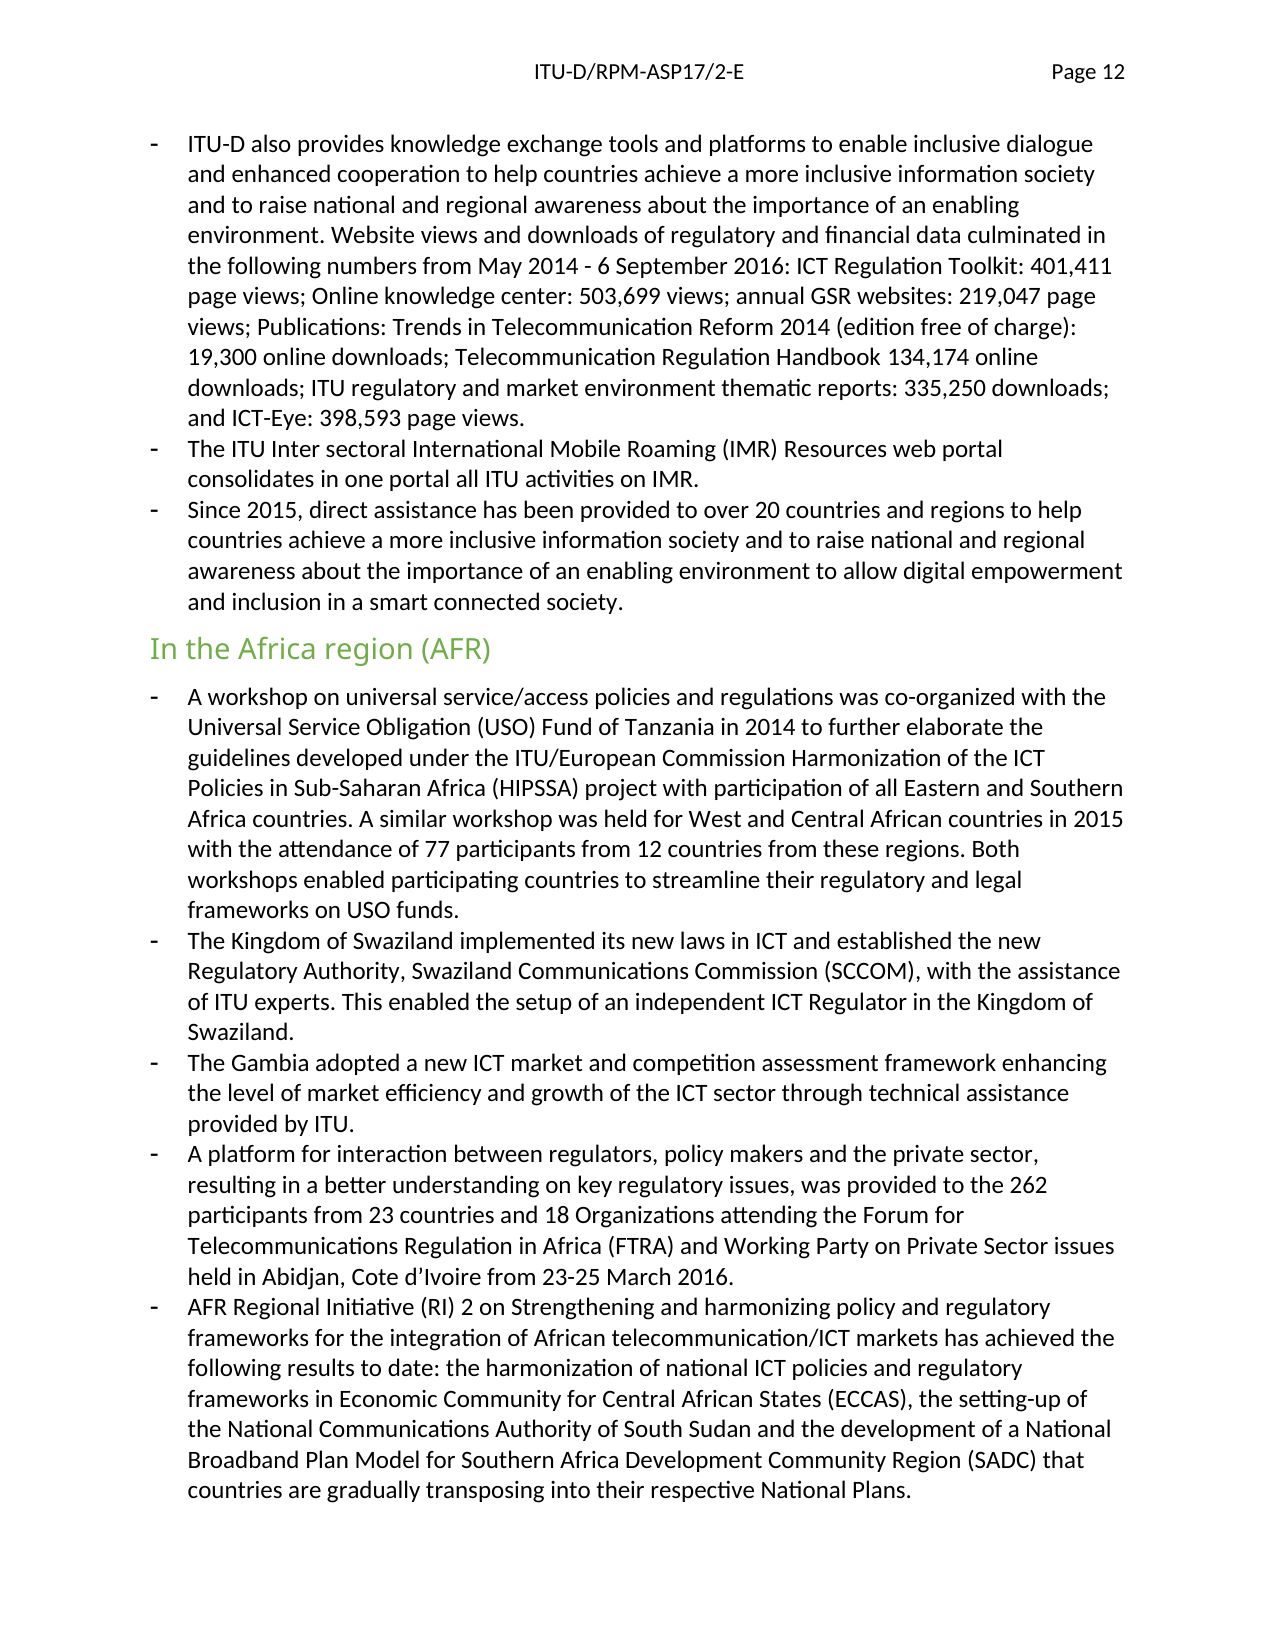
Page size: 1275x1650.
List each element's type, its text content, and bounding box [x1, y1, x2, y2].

list A workshop on universal service/access policies and regulations was co-organized with the Universal Service Obligation (USO) Fund of Tanzania in 2014 to further elaborate the guidelines developed under the ITU/European Commission Harmonization of the ICT Policies in Sub-Saharan Africa (HIPSSA) project with participation of all Eastern and Southern Africa countries. A similar workshop was held for West and Central African countries in 2015 with the attendance of 77 participants from 12 countries from these regions. Both workshops enabled participating countries to streamline their regulatory and legal frameworks on USO funds. [150, 681, 1125, 925]
list ITU-D also provides knowledge exchange tools and platforms to enable inclusive dialogue and enhanced cooperation to help countries achieve a more inclusive information society and to raise national and regional awareness about the importance of an enabling environment. Website views and downloads of regulatory and financial data culminated in the following numbers from May 2014 - 6 September 2016: ICT Regulation Toolkit: 401,411 page views; Online knowledge center: 503,699 views; annual GSR websites: 219,047 page views; Publications: Trends in Telecommunication Reform 2014 (edition free of charge): 19,300 online downloads; Telecommunication Regulation Handbook 134,174 online downloads; ITU regulatory and market environment thematic reports: 335,250 downloads; and ICT-Eye: 398,593 page views. [150, 128, 1125, 433]
subtitle In the Africa region (AFR) [150, 629, 1125, 668]
list Since 2015, direct assistance has been provided to over 20 countries and regions to help countries achieve a more inclusive information society and to raise national and regional awareness about the importance of an enabling environment to allow digital empowerment and inclusion in a smart connected society. [150, 494, 1125, 616]
list AFR Regional Initiative (RI) 2 on Strengthening and harmonizing policy and regulatory frameworks for the integration of African telecommunication/ICT markets has achieved the following results to date: the harmonization of national ICT policies and regulatory frameworks in Economic Community for Central African States (ECCAS), the setting-up of the National Communications Authority of South Sudan and the development of a National Broadband Plan Model for Southern Africa Development Community Region (SADC) that countries are gradually transposing into their respective National Plans. [150, 1291, 1125, 1505]
list The ITU Inter sectoral International Mobile Roaming (IMR) Resources web portal consolidates in one portal all ITU activities on IMR. [150, 433, 1125, 494]
list The Gambia adopted a new ICT market and competition assessment framework enhancing the level of market efficiency and growth of the ICT sector through technical assistance provided by ITU. [150, 1047, 1125, 1139]
list The Kingdom of Swaziland implemented its new laws in ICT and established the new Regulatory Authority, Swaziland Communications Commission (SCCOM), with the assistance of ITU experts. This enabled the setup of an independent ICT Regulator in the Kingdom of Swaziland. [150, 925, 1125, 1047]
list A platform for interaction between regulators, policy makers and the private sector, resulting in a better understanding on key regulatory issues, was provided to the 262 participants from 23 countries and 18 Organizations attending the Forum for Telecommunications Regulation in Africa (FTRA) and Working Party on Private Sector issues held in Abidjan, Cote d’Ivoire from 23-25 March 2016. [150, 1139, 1125, 1291]
